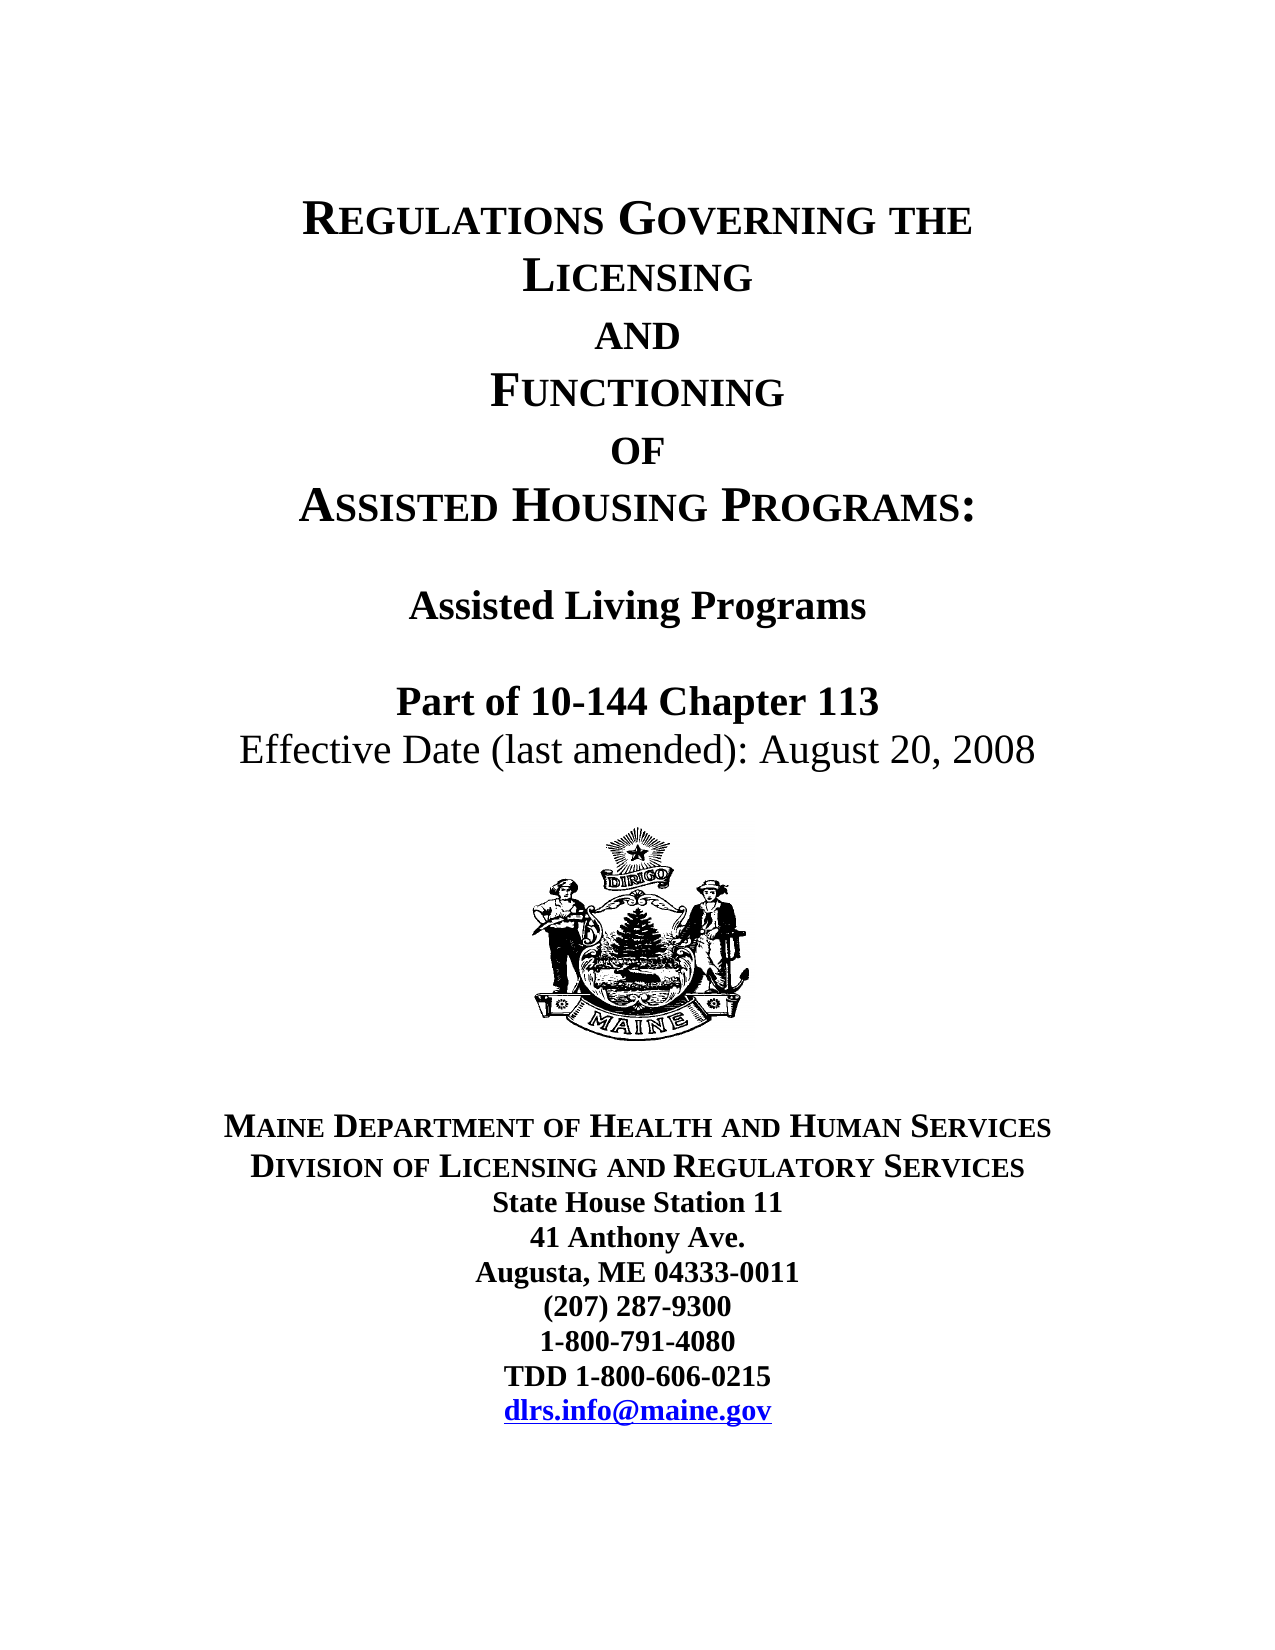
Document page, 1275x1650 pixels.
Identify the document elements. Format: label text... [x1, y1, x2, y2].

text Effective Date (last amended): [187, 724, 1087, 772]
picture [519, 820, 756, 1048]
text Assisted Housing Programs: [187, 475, 1087, 532]
title Regulations Governing the Licensing [187, 187, 1087, 302]
text and [187, 302, 1087, 360]
text Part of 10-144 Chapter 113 [187, 676, 1087, 724]
text Division of Licensing and Regulatory Services [187, 1145, 1087, 1184]
text TDD 1-800-606-0215 [187, 1358, 1087, 1392]
text State House Station 11 [187, 1184, 1087, 1219]
text of [187, 417, 1087, 475]
text Functioning [187, 360, 1087, 417]
text 1-800-791-4080 [187, 1323, 1087, 1358]
text Department of Health and Human Services [187, 1105, 1087, 1145]
text dlrs.info@maine.gov [187, 1392, 1087, 1427]
text (207) 287-9300 [187, 1288, 1087, 1323]
text Assisted Living Programs [187, 580, 1087, 628]
